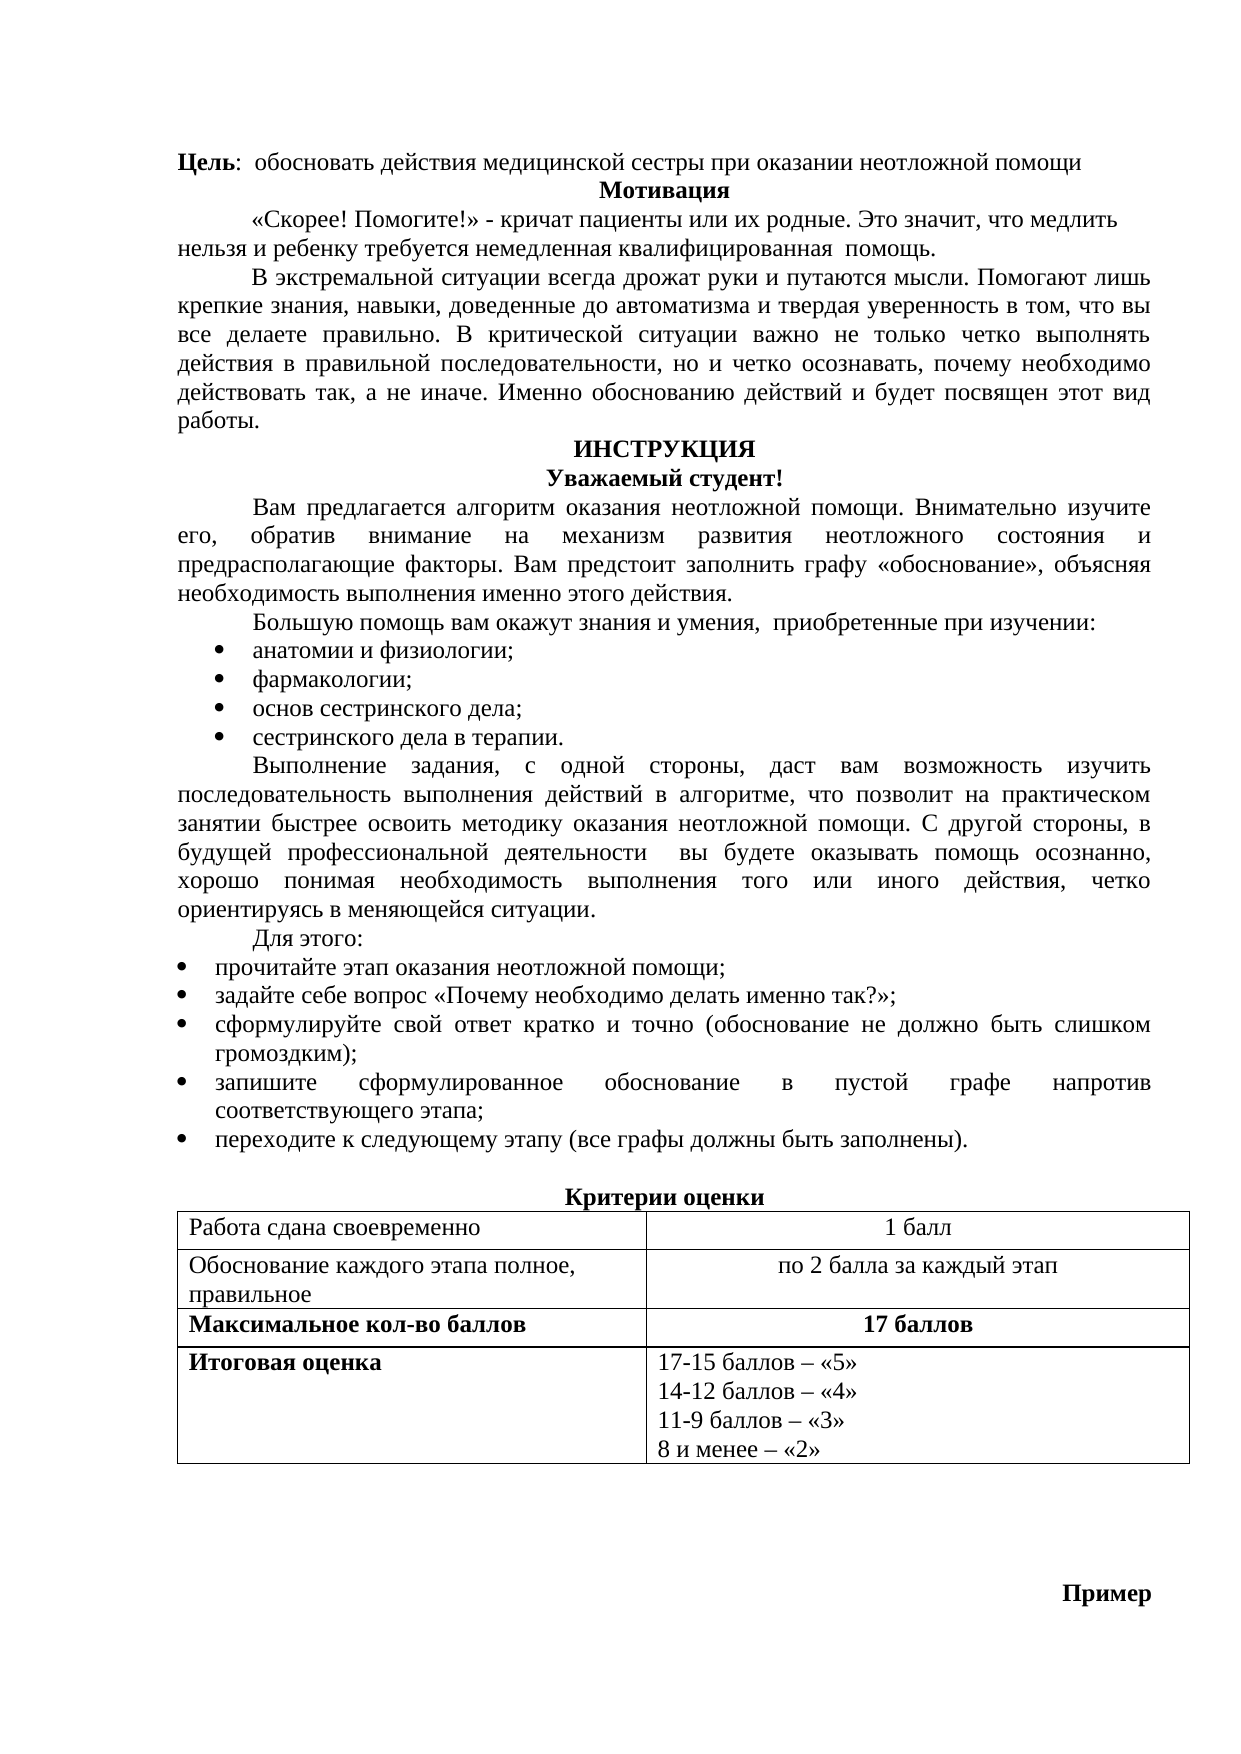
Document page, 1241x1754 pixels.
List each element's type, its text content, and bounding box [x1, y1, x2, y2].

list фармакологии; [215, 664, 1152, 693]
text Большую помощь вам окажут знания и умения, приобретенные при изучении: [177, 607, 1152, 636]
table_cell 17 баллов [647, 1309, 1189, 1346]
table_cell Максимальное кол-во баллов [178, 1309, 646, 1346]
list запишите сформулированное обоснование в пустой графе напротив соответствующего этапа; [177, 1067, 1152, 1124]
table_cell Итоговая оценка [178, 1348, 646, 1462]
text Мотивация [177, 176, 1152, 204]
list прочитайте этап оказания неотложной помощи; [177, 952, 1152, 981]
table_cell по 2 балла за каждый этап [647, 1250, 1189, 1308]
list анатомии и физиологии; [215, 636, 1152, 664]
list основ сестринского дела; [215, 693, 1152, 722]
text Уважаемый студент! [177, 463, 1152, 492]
text В экстремальной ситуации всегда дрожат руки и путаются мысли. Помогают лишь крепкие знания, навыки, доведенные до автоматизма и твердая уверенность в том, что вы все делаете правильно. В критической ситуации важно не только четко выполнять действия в правильной последовательности, но и четко осознавать, почему необходимо действовать так, а не иначе. Именно обоснованию действий и будет посвящен этот вид работы. [177, 262, 1152, 434]
list сформулируйте свой ответ кратко и точно (обоснование не должно быть слишком громоздким); [177, 1009, 1152, 1067]
text Выполнение задания, с одной стороны, даст вам возможность изучить последовательность выполнения действий в алгоритме, что позволит на практическом занятии быстрее освоить методику оказания неотложной помощи. С другой стороны, в будущей профессиональной деятельности вы будете оказывать помощь осознанно, хорошо понимая необходимость выполнения того или иного действия, четко ориентируясь в меняющейся ситуации. [177, 751, 1152, 923]
text Пример [177, 1578, 1152, 1607]
table_cell 17-15 баллов – «5» 14-12 баллов – «4» 11-9 баллов – «3» 8 и менее – «2» [647, 1348, 1189, 1462]
text Критерии оценки [177, 1182, 1152, 1211]
list сестринского дела в терапии. [215, 722, 1152, 751]
text ИНСТРУКЦИЯ [177, 434, 1152, 463]
list задайте себе вопрос «Почему необходимо делать именно так?»; [177, 981, 1152, 1009]
table_header Работа сдана своевременно [178, 1212, 646, 1249]
text Для этого: [177, 923, 1152, 952]
table_cell Обоснование каждого этапа полное, правильное [178, 1250, 646, 1308]
table_header 1 балл [647, 1212, 1189, 1249]
text «Скорее! Помогите!» - кричат пациенты или их родные. Это значит, что медлить нельзя и ребенку требуется немедленная квалифицированная помощь. [177, 204, 1152, 262]
text Вам предлагается алгоритм оказания неотложной помощи. Внимательно изучите его, обратив внимание на механизм развития неотложного состояния и предрасполагающие факторы. Вам предстоит заполнить графу «обоснование», объясняя необходимость выполнения именно этого действия. [177, 492, 1152, 607]
text Цель: обосновать действия медицинской сестры при оказании неотложной помощи [177, 147, 1152, 176]
list переходите к следующему этапу (все графы должны быть заполнены). [177, 1124, 1152, 1153]
